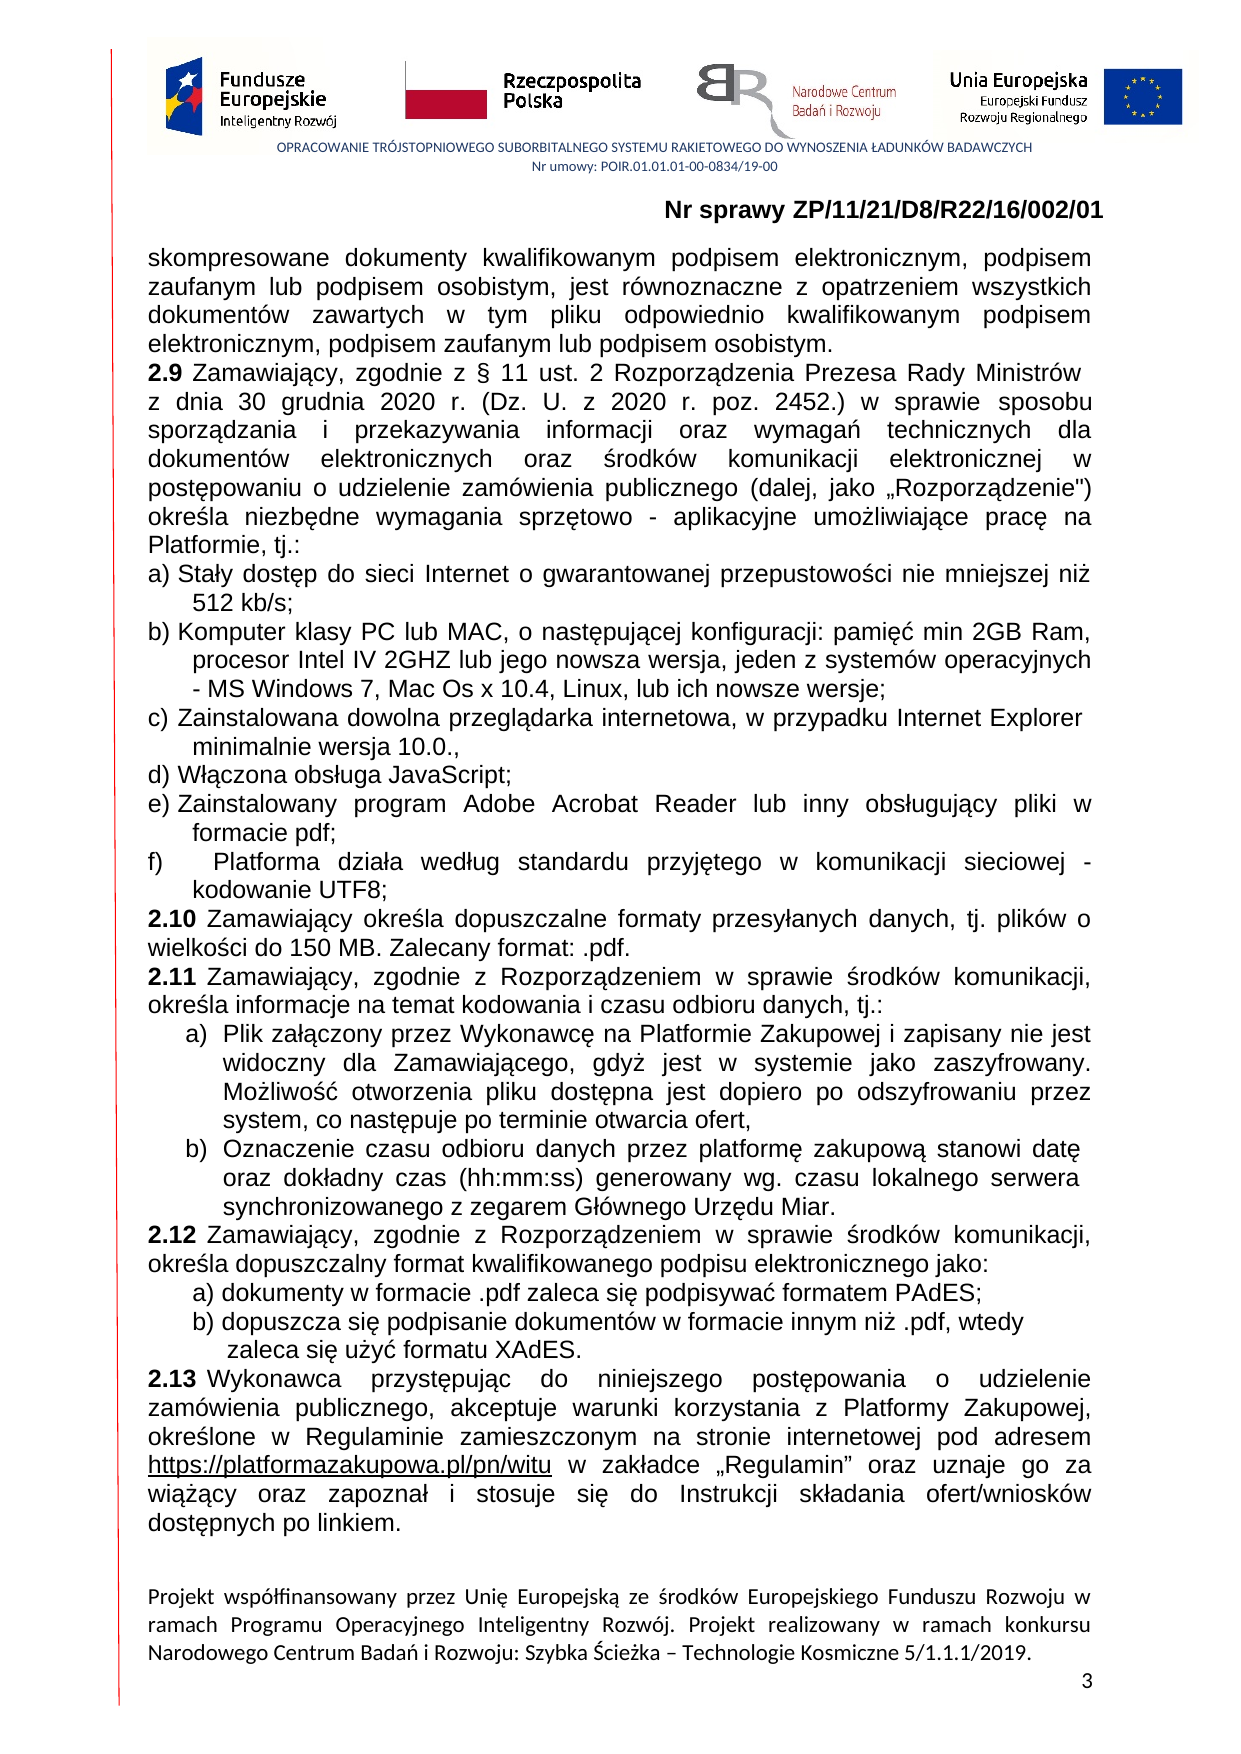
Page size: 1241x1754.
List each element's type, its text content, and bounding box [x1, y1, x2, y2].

list Zainstalowana dowolna przeglądarka internetowa, w przypadku Internet Explorer minimalnie wersja 10.0., [148, 703, 1093, 761]
list Zamawiający określa dopuszczalne formaty przesyłanych danych, tj. plików o wielkości do 150 MB. Zalecany format: .pdf. [148, 904, 1093, 962]
list Oznaczenie czasu odbioru danych przez platformę zakupową stanowi datę oraz dokładny czas (hh:mm:ss) generowany wg. czasu lokalnego serwera synchronizowanego z zegarem Głównego Urzędu Miar. [185, 1134, 1093, 1221]
list Zamawiający, zgodnie z § 11 ust. 2 Rozporządzenia Prezesa Rady Ministrów z dnia 30 grudnia 2020 r. (Dz. U. z 2020 r. poz. 2452.) w sprawie sposobu sporządzania i przekazywania informacji oraz wymagań technicznych dla dokumentów elektronicznych oraz środków komunikacji elektronicznej w postępowaniu o udzielenie zamówienia publicznego (dalej, jako „Rozporządzenie") określa niezbędne wymagania sprzętowo - aplikacyjne umożliwiające pracę na Platformie, tj.: [148, 358, 1093, 559]
list Zainstalowany program Adobe Acrobat Reader lub inny obsługujący pliki w formacie pdf; [148, 789, 1093, 847]
picture [697, 64, 896, 139]
list Komputer klasy PC lub MAC, o następującej konfiguracji: pamięć min 2GB Ram, procesor Intel IV 2GHZ lub jego nowsza wersja, jeden z systemów operacyjnych - MS Windows 7, Mac Os x 10.4, Linux, lub ich nowsze wersje; [148, 617, 1093, 703]
list Włączona obsługa JavaScript; [148, 761, 1093, 789]
list dopuszcza się podpisanie dokumentów w formacie innym niż .pdf, wtedy [177, 1307, 1093, 1336]
list Wykonawca przystępując do niniejszego postępowania o udzielenie zamówienia publicznego, akceptuje warunki korzystania z Platformy Zakupowej, określone w Regulaminie zamieszczonym na stronie internetowej pod adresem https://platformazakupowa.pl/pn/witu w zakładce „Regulamin” oraz uznaje go za wiążący oraz zapoznał i stosuje się do Instrukcji składania ofert/wniosków dostępnych po linkiem. [148, 1364, 1093, 1537]
picture [933, 50, 1199, 143]
picture [147, 37, 354, 155]
list Zamawiający, zgodnie z Rozporządzeniem w sprawie środków komunikacji, określa dopuszczalny format kwalifikowanego podpisu elektronicznego jako: [148, 1221, 1093, 1278]
list Plik załączony przez Wykonawcę na Platformie Zakupowej i zapisany nie jest widoczny dla Zamawiającego, gdyż jest w systemie jako zaszyfrowany. Możliwość otworzenia pliku dostępna jest dopiero po odszyfrowaniu przez system, co następuje po terminie otwarcia ofert, [185, 1019, 1093, 1134]
list Platforma działa według standardu przyjętego w komunikacji sieciowej - kodowanie UTF8; [148, 847, 1093, 904]
list Stały dostęp do sieci Internet o gwarantowanej przepustowości nie mniejszej niż 512 kb/s; [148, 559, 1093, 617]
list Zamawiający, zgodnie z Rozporządzeniem w sprawie środków komunikacji, określa informacje na temat kodowania i czasu odbioru danych, tj.: [148, 962, 1093, 1019]
picture [387, 41, 658, 138]
text zaleca się użyć formatu XAdES. [192, 1336, 1093, 1364]
list dokumenty w formacie .pdf zaleca się podpisywać formatem PAdES; [192, 1278, 1093, 1307]
